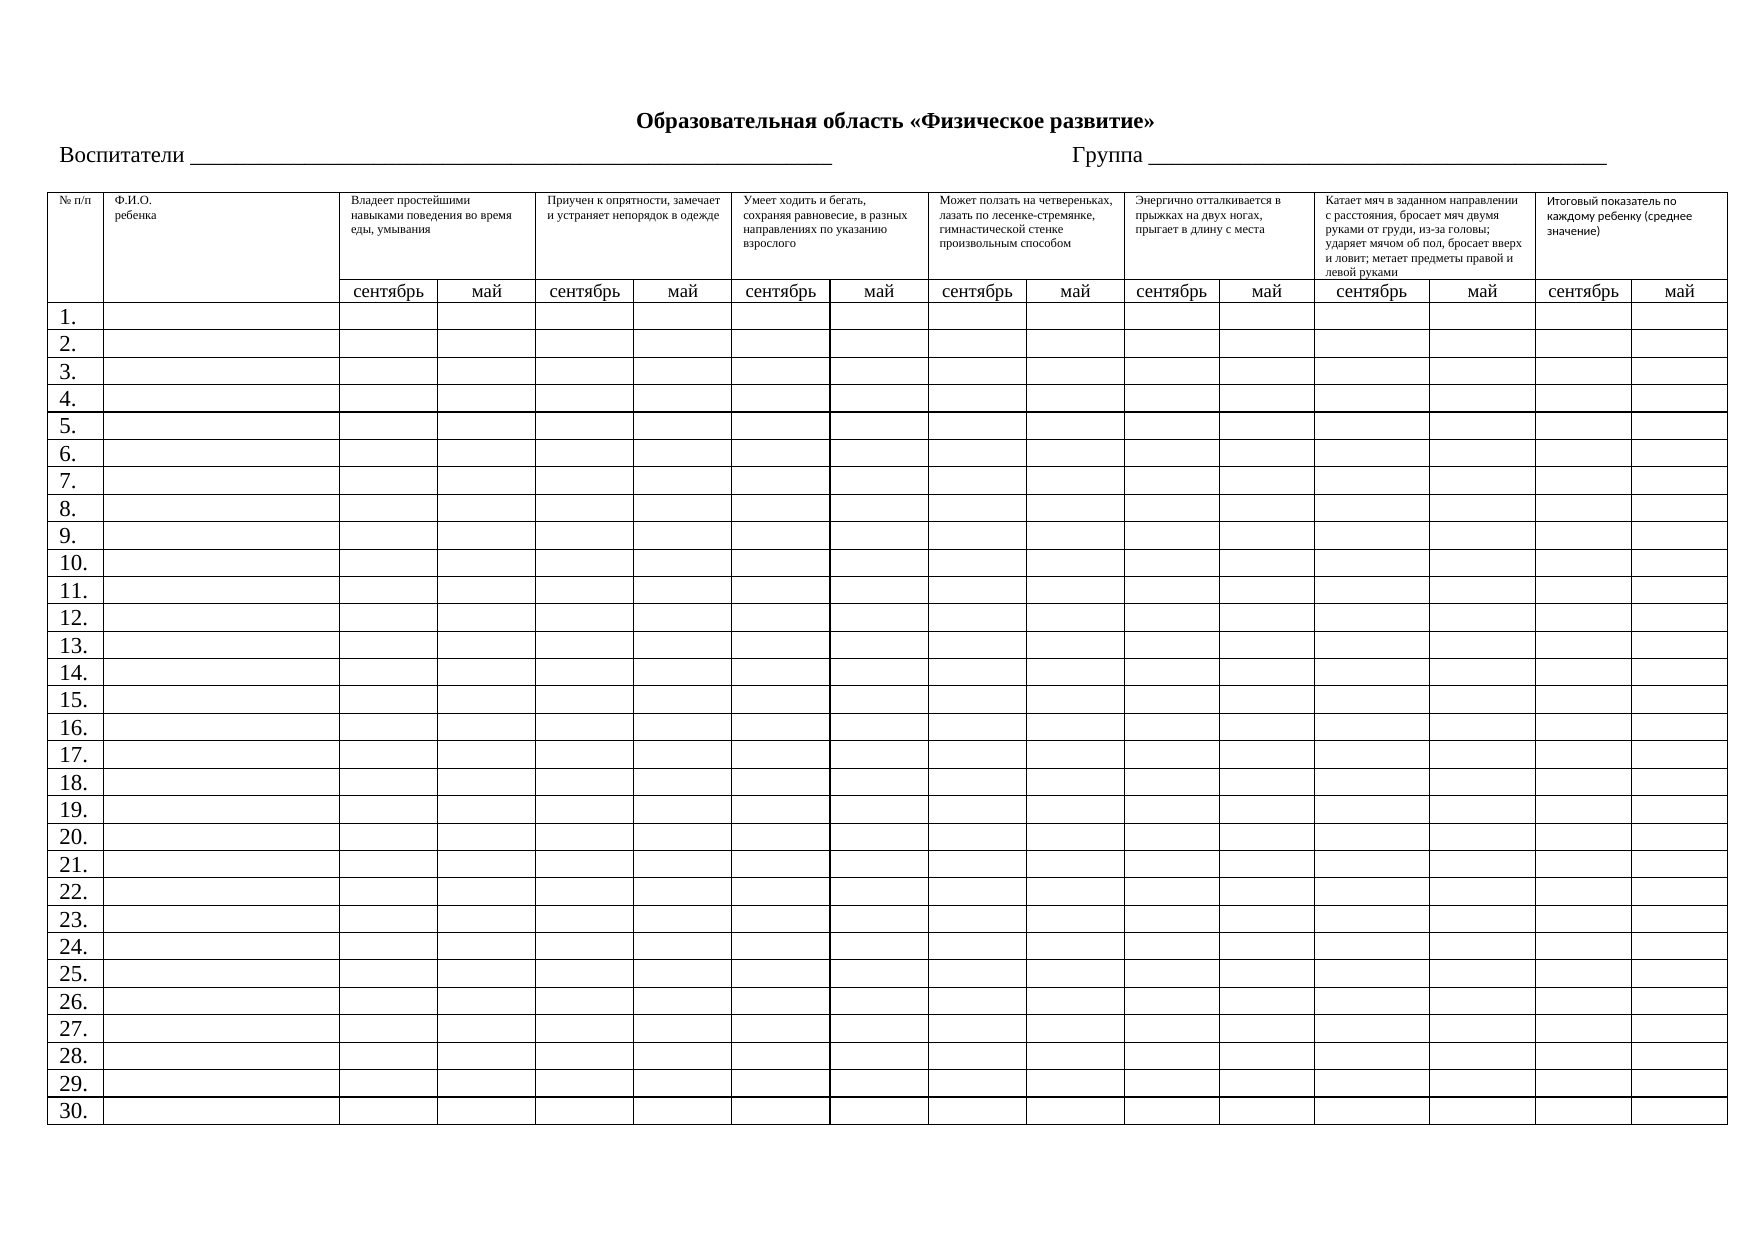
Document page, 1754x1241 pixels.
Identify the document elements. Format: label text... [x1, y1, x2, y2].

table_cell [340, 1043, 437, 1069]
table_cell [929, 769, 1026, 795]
table_cell [1220, 330, 1314, 357]
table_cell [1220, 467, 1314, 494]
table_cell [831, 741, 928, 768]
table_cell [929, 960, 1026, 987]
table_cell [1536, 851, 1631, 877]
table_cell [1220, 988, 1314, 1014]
table_cell [1536, 330, 1631, 357]
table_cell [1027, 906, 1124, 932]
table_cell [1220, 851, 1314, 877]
table_cell сентябрь [1536, 280, 1631, 302]
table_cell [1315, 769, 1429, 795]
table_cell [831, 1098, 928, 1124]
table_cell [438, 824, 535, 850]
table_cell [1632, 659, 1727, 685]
table_cell [1430, 413, 1535, 439]
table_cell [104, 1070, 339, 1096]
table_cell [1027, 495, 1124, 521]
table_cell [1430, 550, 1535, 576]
table_cell [438, 330, 535, 357]
table_cell [1220, 358, 1314, 384]
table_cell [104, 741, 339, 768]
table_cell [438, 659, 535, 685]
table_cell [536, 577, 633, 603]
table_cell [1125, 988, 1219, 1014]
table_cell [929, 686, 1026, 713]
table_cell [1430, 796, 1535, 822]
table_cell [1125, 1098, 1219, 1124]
table_cell май [438, 280, 535, 302]
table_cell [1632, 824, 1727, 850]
table_cell [438, 358, 535, 384]
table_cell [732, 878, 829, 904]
table_cell [1220, 303, 1314, 329]
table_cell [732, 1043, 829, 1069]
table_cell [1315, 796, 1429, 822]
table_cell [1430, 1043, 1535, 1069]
table_cell [536, 413, 633, 439]
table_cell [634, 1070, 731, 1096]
table_cell [1125, 358, 1219, 384]
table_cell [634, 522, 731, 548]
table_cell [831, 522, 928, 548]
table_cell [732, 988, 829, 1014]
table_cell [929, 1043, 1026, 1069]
table_cell [929, 385, 1026, 411]
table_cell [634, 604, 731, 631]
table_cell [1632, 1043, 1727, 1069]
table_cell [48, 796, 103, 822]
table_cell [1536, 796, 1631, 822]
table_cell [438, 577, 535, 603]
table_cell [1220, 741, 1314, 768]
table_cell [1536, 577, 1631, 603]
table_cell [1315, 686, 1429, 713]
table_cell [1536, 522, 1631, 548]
table_cell [1027, 303, 1124, 329]
table_header Катает мяч в заданном направлении с расстояния, бросает мяч двумя руками от груди, из-за головы; ударяет мячом об пол, бросает вверх и ловит; метает предметы правой и левой руками [1315, 193, 1535, 279]
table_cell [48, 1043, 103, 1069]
table_cell [831, 413, 928, 439]
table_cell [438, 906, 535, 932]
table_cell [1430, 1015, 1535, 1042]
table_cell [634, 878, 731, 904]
table_cell [1315, 330, 1429, 357]
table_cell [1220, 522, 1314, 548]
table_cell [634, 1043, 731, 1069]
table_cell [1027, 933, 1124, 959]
table_cell [1632, 358, 1727, 384]
table_cell [1315, 385, 1429, 411]
table_cell сентябрь [536, 280, 633, 302]
table_cell [1125, 413, 1219, 439]
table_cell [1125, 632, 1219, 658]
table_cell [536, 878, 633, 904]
table_cell [732, 358, 829, 384]
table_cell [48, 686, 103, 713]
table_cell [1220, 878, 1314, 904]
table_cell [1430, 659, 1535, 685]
table_cell [536, 440, 633, 466]
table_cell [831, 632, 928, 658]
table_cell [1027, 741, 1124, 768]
table_cell май [1027, 280, 1124, 302]
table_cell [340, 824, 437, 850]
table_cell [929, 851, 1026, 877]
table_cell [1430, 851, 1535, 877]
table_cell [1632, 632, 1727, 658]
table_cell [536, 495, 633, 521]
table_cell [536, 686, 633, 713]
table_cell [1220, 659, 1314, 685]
table_cell [438, 440, 535, 466]
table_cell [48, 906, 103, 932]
text Воспитатели ________________________________________________________ Группа ________________________________________ [59, 141, 1728, 167]
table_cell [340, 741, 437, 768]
table_cell [1536, 440, 1631, 466]
table_cell [536, 385, 633, 411]
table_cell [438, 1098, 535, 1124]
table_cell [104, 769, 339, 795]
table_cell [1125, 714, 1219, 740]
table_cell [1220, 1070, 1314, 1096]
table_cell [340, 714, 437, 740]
table_cell [1027, 385, 1124, 411]
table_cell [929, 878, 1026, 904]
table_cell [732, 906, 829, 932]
table_cell [438, 303, 535, 329]
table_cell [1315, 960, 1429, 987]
table_cell [831, 330, 928, 357]
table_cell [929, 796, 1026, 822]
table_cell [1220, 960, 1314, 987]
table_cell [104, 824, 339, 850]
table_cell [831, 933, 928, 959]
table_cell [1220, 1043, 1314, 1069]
table_cell [340, 440, 437, 466]
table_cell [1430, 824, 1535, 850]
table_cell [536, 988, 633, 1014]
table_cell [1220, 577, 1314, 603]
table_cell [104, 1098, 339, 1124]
table_cell [48, 358, 103, 384]
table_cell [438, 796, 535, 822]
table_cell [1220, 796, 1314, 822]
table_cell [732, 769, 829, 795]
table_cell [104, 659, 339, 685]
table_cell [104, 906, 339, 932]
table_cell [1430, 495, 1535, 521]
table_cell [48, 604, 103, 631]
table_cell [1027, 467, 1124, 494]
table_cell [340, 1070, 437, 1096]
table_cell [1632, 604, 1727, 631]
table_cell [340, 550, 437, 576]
table_cell [1315, 303, 1429, 329]
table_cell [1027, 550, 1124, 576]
table_cell [1430, 303, 1535, 329]
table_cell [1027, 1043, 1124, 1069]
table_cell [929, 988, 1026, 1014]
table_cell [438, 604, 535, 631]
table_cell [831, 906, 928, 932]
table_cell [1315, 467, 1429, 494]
table_cell [634, 330, 731, 357]
table_cell [1220, 440, 1314, 466]
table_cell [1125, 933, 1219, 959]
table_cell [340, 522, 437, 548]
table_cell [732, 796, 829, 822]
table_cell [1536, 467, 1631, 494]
table_cell [929, 358, 1026, 384]
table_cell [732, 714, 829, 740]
table_cell май [1632, 280, 1727, 302]
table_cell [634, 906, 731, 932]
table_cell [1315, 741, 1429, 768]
table_cell [104, 303, 339, 329]
table_header № п/п [48, 193, 103, 302]
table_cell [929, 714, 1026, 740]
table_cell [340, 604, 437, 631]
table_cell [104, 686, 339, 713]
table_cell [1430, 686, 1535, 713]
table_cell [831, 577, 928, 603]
table_cell [634, 385, 731, 411]
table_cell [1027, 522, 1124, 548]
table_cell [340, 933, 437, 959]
table_cell [929, 303, 1026, 329]
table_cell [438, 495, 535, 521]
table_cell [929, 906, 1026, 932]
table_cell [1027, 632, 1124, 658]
table_cell [1430, 440, 1535, 466]
table_cell [1027, 358, 1124, 384]
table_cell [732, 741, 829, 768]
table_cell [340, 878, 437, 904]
table_cell [831, 358, 928, 384]
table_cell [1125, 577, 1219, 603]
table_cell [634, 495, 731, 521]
table_cell [1125, 330, 1219, 357]
table_cell [1125, 303, 1219, 329]
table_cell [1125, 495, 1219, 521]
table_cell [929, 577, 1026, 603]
table_cell [104, 467, 339, 494]
table_cell [634, 358, 731, 384]
table_cell [104, 440, 339, 466]
table_cell сентябрь [1315, 280, 1429, 302]
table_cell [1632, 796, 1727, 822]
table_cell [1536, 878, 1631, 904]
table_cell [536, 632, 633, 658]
table_cell [340, 330, 437, 357]
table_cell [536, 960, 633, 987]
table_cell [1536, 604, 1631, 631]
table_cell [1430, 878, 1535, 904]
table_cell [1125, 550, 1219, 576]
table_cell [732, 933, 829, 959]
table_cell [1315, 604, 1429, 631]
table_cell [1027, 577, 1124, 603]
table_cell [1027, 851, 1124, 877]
table_header Владеет простейшими навыками поведения во время еды, умывания [340, 193, 535, 279]
table_cell [1125, 385, 1219, 411]
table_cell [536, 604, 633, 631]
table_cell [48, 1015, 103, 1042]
table_cell [104, 330, 339, 357]
table_cell сентябрь [1125, 280, 1219, 302]
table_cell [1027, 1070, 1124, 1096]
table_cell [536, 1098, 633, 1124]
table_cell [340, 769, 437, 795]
table_cell [1027, 330, 1124, 357]
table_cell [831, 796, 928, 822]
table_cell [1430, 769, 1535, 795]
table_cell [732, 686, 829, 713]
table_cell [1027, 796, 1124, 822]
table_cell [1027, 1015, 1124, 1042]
table_cell [732, 385, 829, 411]
table_cell [1536, 358, 1631, 384]
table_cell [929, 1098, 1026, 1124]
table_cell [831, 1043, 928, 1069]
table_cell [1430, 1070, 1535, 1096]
table_cell [831, 385, 928, 411]
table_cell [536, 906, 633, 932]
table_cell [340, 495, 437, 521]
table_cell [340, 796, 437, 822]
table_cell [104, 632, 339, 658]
table_cell май [1430, 280, 1535, 302]
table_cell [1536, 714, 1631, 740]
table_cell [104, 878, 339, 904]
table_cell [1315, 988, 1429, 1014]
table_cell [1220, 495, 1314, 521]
table_cell [340, 467, 437, 494]
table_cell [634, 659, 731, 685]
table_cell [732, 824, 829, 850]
table_cell [1632, 303, 1727, 329]
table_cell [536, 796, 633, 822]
table_cell май [831, 280, 928, 302]
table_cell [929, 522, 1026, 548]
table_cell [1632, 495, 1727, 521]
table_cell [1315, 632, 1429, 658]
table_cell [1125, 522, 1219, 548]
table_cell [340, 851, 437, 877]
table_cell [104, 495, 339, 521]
table_cell [1536, 413, 1631, 439]
table_cell май [634, 280, 731, 302]
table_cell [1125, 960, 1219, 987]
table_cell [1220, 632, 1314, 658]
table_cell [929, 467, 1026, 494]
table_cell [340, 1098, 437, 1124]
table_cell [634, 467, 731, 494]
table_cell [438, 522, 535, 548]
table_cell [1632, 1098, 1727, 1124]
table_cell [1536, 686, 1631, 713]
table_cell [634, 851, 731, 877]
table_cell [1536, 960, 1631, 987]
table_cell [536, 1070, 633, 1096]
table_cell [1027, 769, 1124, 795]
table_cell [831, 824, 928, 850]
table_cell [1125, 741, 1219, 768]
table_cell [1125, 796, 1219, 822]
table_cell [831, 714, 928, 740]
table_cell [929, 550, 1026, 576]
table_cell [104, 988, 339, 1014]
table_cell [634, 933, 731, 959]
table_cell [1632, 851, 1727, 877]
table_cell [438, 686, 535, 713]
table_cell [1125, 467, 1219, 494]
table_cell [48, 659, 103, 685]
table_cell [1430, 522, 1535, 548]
table_cell [1536, 303, 1631, 329]
table_cell [48, 440, 103, 466]
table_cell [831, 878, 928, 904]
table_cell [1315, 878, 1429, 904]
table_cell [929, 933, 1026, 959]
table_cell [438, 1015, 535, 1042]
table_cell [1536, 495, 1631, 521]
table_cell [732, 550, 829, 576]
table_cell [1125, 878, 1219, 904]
table_cell [1430, 330, 1535, 357]
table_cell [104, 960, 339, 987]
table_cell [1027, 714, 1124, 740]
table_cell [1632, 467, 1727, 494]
table_cell [929, 440, 1026, 466]
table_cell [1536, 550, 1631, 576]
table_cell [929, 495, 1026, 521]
table_cell сентябрь [732, 280, 829, 302]
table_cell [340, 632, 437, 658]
table_cell [1027, 440, 1124, 466]
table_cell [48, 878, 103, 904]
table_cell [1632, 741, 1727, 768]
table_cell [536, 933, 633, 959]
table_cell [340, 303, 437, 329]
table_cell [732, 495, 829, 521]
table_cell май [1220, 280, 1314, 302]
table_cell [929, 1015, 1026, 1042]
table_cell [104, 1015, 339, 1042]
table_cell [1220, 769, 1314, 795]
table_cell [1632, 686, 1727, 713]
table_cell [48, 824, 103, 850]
table_cell [1220, 413, 1314, 439]
table_cell [1632, 385, 1727, 411]
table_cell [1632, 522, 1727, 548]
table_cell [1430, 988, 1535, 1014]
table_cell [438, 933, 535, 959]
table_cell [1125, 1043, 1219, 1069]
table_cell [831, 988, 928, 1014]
table_cell [634, 440, 731, 466]
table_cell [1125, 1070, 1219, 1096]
table_header Итоговый показатель по каждому ребенку (среднее значение) [1536, 193, 1727, 279]
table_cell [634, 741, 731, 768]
table_header Приучен к опрятности, замечает и устраняет непорядок в одежде [536, 193, 731, 279]
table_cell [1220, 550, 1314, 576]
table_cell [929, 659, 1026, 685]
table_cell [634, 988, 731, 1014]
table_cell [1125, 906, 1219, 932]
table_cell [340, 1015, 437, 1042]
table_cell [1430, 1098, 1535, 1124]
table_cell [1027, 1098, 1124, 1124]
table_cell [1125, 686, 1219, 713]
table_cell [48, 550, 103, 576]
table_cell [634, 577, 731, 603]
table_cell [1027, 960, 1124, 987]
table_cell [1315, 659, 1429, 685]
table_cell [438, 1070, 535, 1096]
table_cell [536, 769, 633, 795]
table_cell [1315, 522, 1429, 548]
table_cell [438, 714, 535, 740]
table_cell [1220, 385, 1314, 411]
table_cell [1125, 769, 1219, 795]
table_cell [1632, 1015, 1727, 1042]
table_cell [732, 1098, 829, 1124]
table_cell [1632, 330, 1727, 357]
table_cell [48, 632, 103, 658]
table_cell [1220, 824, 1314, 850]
table_cell [536, 330, 633, 357]
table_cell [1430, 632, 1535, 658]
table_cell [104, 413, 339, 439]
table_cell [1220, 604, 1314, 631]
table_cell сентябрь [929, 280, 1026, 302]
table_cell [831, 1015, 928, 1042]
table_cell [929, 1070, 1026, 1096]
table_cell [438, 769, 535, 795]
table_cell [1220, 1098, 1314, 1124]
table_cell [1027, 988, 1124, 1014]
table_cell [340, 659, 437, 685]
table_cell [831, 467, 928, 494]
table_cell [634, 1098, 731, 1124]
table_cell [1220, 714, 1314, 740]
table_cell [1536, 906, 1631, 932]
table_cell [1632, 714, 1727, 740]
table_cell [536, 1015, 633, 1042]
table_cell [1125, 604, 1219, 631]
table_cell [438, 467, 535, 494]
table_cell [831, 440, 928, 466]
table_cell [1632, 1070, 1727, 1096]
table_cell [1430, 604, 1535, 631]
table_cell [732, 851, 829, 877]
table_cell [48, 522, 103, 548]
table_header Ф.И.О. ребенка [104, 193, 339, 302]
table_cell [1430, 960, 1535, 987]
table_cell [929, 413, 1026, 439]
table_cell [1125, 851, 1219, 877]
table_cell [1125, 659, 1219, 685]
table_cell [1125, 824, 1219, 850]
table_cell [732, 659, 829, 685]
table_cell [104, 385, 339, 411]
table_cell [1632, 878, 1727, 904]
table_cell [1536, 385, 1631, 411]
table_cell [732, 330, 829, 357]
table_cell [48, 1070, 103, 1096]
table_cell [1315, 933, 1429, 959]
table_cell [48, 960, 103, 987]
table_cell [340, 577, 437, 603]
table_cell [634, 303, 731, 329]
table_cell [1125, 440, 1219, 466]
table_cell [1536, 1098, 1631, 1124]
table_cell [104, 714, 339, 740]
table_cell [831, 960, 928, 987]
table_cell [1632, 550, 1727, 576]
table_cell [48, 330, 103, 357]
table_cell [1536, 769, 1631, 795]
table_cell [48, 385, 103, 411]
table_header Энергично отталкивается в прыжках на двух ногах, прыгает в длину с места [1125, 193, 1314, 279]
table_cell [732, 303, 829, 329]
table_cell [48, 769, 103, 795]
table_cell [1315, 440, 1429, 466]
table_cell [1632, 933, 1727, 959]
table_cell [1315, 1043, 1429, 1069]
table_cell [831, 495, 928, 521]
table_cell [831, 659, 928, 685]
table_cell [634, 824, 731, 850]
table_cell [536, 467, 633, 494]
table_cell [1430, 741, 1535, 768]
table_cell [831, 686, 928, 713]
table_cell [1027, 413, 1124, 439]
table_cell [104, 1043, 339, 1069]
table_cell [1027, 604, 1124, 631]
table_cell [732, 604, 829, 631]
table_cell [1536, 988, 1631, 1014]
table_header Может ползать на четвереньках, лазать по лесенке-стремянке, гимнастической стенке произвольным способом [929, 193, 1124, 279]
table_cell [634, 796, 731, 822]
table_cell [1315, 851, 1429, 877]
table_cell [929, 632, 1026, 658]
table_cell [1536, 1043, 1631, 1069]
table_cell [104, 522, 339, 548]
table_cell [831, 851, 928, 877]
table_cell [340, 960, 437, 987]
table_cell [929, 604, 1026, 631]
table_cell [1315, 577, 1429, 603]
table_cell [732, 413, 829, 439]
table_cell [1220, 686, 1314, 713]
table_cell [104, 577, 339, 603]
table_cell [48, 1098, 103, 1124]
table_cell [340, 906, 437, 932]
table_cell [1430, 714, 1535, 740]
table_cell [1430, 358, 1535, 384]
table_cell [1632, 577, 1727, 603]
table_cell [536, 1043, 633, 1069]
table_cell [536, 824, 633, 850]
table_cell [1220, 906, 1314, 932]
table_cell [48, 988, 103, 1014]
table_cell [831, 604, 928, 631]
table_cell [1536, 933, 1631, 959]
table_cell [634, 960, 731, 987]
table_cell [536, 358, 633, 384]
table_cell [536, 303, 633, 329]
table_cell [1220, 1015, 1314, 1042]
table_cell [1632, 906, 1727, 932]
table_cell [1315, 413, 1429, 439]
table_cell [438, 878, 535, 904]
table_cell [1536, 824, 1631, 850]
table_cell [1632, 413, 1727, 439]
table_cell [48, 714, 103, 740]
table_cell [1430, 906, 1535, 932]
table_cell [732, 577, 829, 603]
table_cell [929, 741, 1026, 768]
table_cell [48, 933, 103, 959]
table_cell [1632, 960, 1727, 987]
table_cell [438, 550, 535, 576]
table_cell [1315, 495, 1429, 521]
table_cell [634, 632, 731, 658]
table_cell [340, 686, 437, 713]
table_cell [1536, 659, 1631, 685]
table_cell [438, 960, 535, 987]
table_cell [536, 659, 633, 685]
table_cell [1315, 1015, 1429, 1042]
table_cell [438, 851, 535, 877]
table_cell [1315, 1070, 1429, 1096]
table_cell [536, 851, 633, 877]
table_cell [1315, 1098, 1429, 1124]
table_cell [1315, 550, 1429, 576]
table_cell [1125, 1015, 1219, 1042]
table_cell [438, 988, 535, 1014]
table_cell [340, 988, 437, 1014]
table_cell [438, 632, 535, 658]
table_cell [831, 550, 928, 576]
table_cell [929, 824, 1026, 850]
table_cell [48, 303, 103, 329]
table_cell [929, 330, 1026, 357]
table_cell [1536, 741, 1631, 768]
table_cell [438, 385, 535, 411]
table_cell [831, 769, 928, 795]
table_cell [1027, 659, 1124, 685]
table_cell [340, 413, 437, 439]
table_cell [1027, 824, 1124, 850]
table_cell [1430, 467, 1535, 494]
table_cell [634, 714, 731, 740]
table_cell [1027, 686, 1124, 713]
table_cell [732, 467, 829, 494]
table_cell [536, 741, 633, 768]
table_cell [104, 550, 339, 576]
table_cell [438, 413, 535, 439]
subtitle Образовательная область «Физическое развитие» [63, 110, 1728, 133]
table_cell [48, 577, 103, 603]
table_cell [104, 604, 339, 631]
table_cell [1430, 385, 1535, 411]
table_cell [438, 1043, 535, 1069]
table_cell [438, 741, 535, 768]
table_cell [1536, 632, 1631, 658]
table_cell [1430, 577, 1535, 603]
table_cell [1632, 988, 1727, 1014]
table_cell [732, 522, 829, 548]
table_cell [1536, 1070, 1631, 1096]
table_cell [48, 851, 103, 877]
table_cell [104, 358, 339, 384]
table_cell [732, 440, 829, 466]
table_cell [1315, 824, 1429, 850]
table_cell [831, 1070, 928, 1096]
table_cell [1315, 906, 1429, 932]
table_header Умеет ходить и бегать, сохраняя равновесие, в разных направлениях по указанию взрослого [732, 193, 928, 279]
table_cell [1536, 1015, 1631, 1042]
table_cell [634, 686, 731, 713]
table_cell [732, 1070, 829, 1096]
table_cell [831, 303, 928, 329]
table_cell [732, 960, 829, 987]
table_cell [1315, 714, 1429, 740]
table_cell сентябрь [340, 280, 437, 302]
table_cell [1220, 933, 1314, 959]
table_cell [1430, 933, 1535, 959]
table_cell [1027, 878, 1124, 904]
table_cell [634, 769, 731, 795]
table_cell [1632, 440, 1727, 466]
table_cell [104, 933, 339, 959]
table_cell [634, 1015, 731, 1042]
table_cell [48, 467, 103, 494]
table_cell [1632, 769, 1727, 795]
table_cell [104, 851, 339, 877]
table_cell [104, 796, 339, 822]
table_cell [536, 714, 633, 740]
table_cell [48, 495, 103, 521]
table_cell [634, 413, 731, 439]
table_cell [48, 413, 103, 439]
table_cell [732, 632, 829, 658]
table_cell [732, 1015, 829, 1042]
table_cell [340, 385, 437, 411]
table_cell [1315, 358, 1429, 384]
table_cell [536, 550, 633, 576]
table_cell [340, 358, 437, 384]
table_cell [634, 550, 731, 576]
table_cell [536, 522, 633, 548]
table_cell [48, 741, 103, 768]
